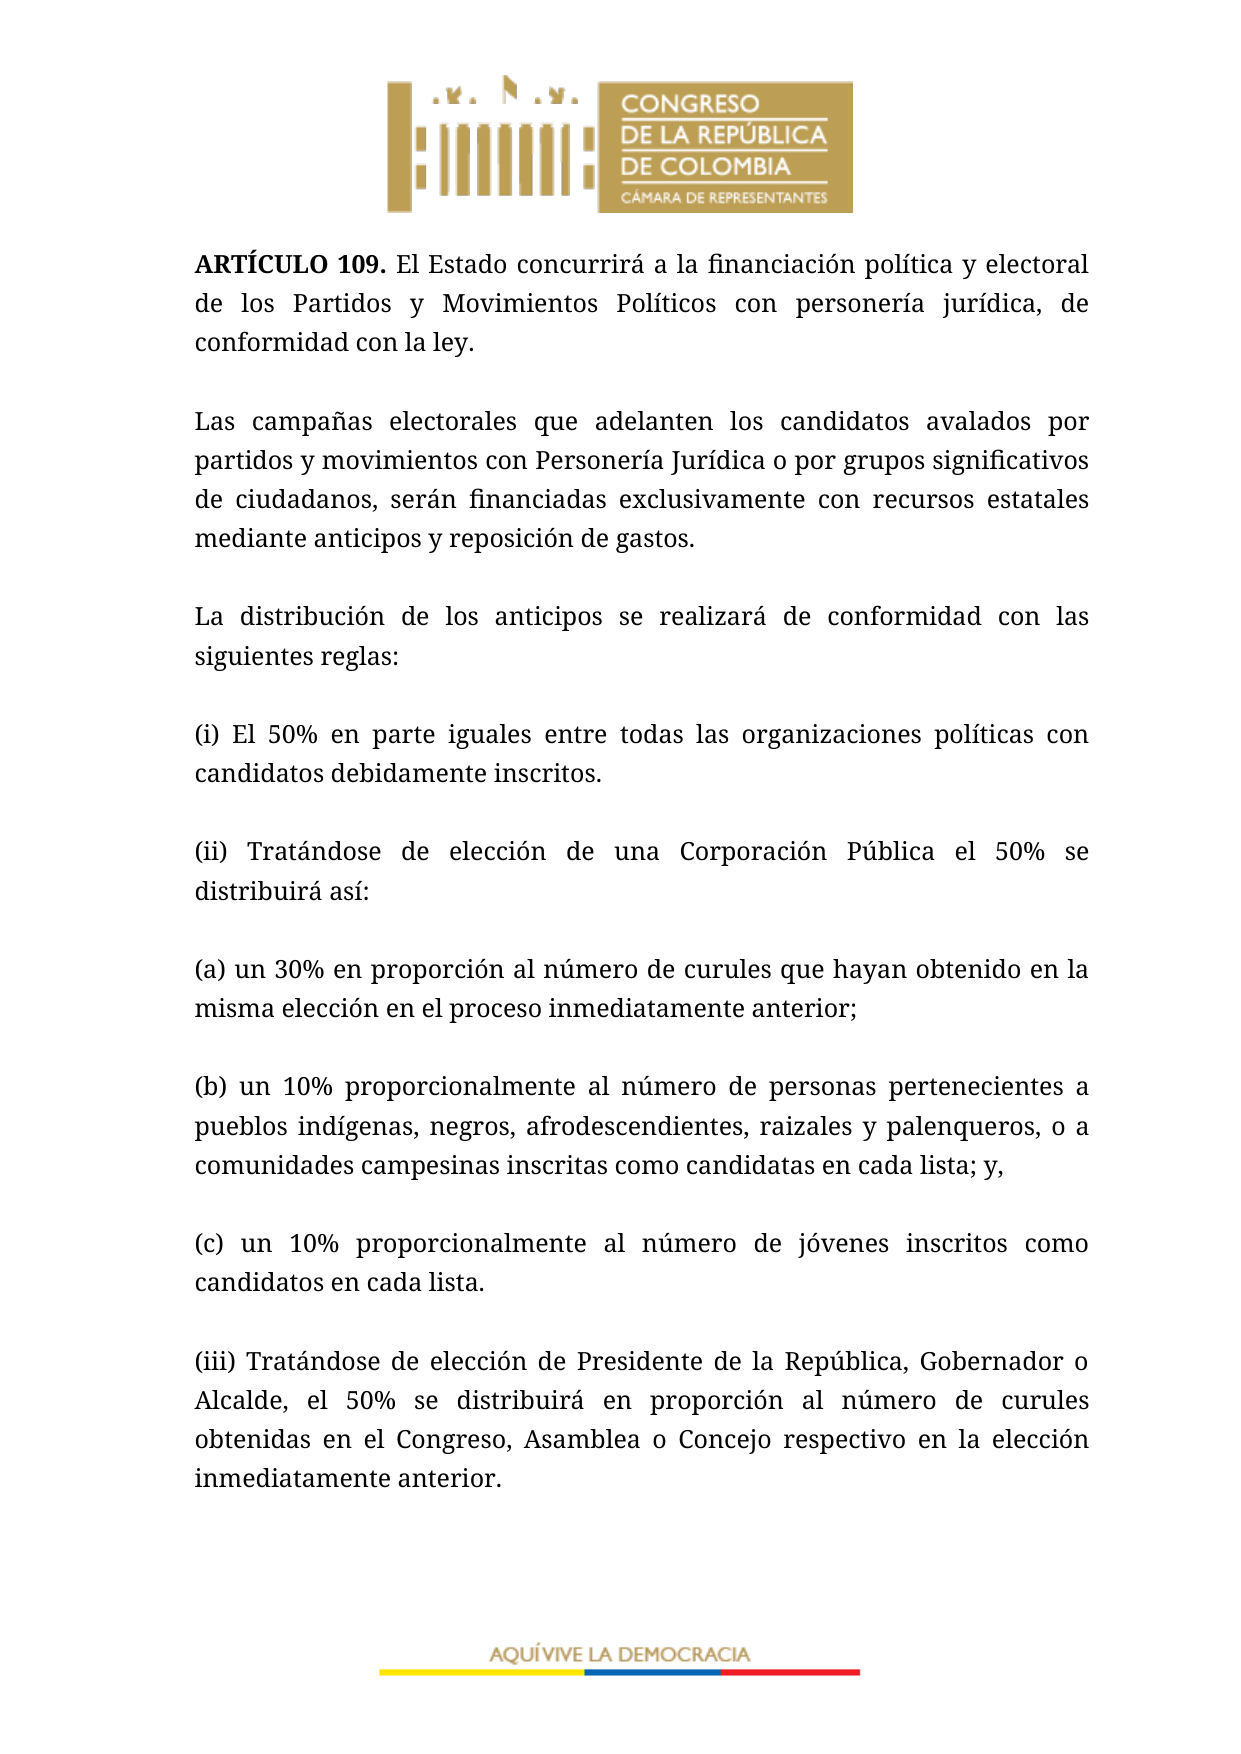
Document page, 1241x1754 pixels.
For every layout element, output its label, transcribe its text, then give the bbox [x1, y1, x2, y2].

picture [387, 75, 853, 213]
text (i) El 50% en parte iguales entre todas las organizaciones políticas con candidatos debidamente inscritos. [194, 717, 1090, 790]
text (ii) Tratándose de elección de una Corporación Pública el 50% se distribuirá así: [194, 834, 1090, 907]
text (iii) Tratándose de elección de Presidente de la República, Gobernador o Alcalde, el 50% se distribuirá en proporción al número de curules obtenidas en el Congreso, Asamblea o Concejo respectivo en la elección inmediatamente anterior. [194, 1343, 1090, 1495]
text Las campañas electorales que adelanten los candidatos avalados por partidos y movimientos con Personería Jurídica o por grupos significativos de ciudadanos, serán financiadas exclusivamente con recursos estatales mediante anticipos y reposición de gastos. [194, 403, 1090, 555]
text (b) un 10% proporcionalmente al número de personas pertenecientes a pueblos indígenas, negros, afrodescendientes, raizales y palenqueros, o a comunidades campesinas inscritas como candidatas en cada lista; y, [194, 1069, 1090, 1181]
picture [364, 1635, 876, 1679]
text (c) un 10% proporcionalmente al número de jóvenes inscritos como candidatos en cada lista. [194, 1226, 1090, 1299]
text (a) un 30% en proporción al número de curules que hayan obtenido en la misma elección en el proceso inmediatamente anterior; [194, 952, 1090, 1025]
text ARTÍCULO 109. El Estado concurrirá a la financiación política y electoral de los Partidos y Movimientos Políticos con personería jurídica, de conformidad con la ley. [194, 247, 1090, 359]
text La distribución de los anticipos se realizará de conformidad con las siguientes reglas: [194, 599, 1090, 672]
